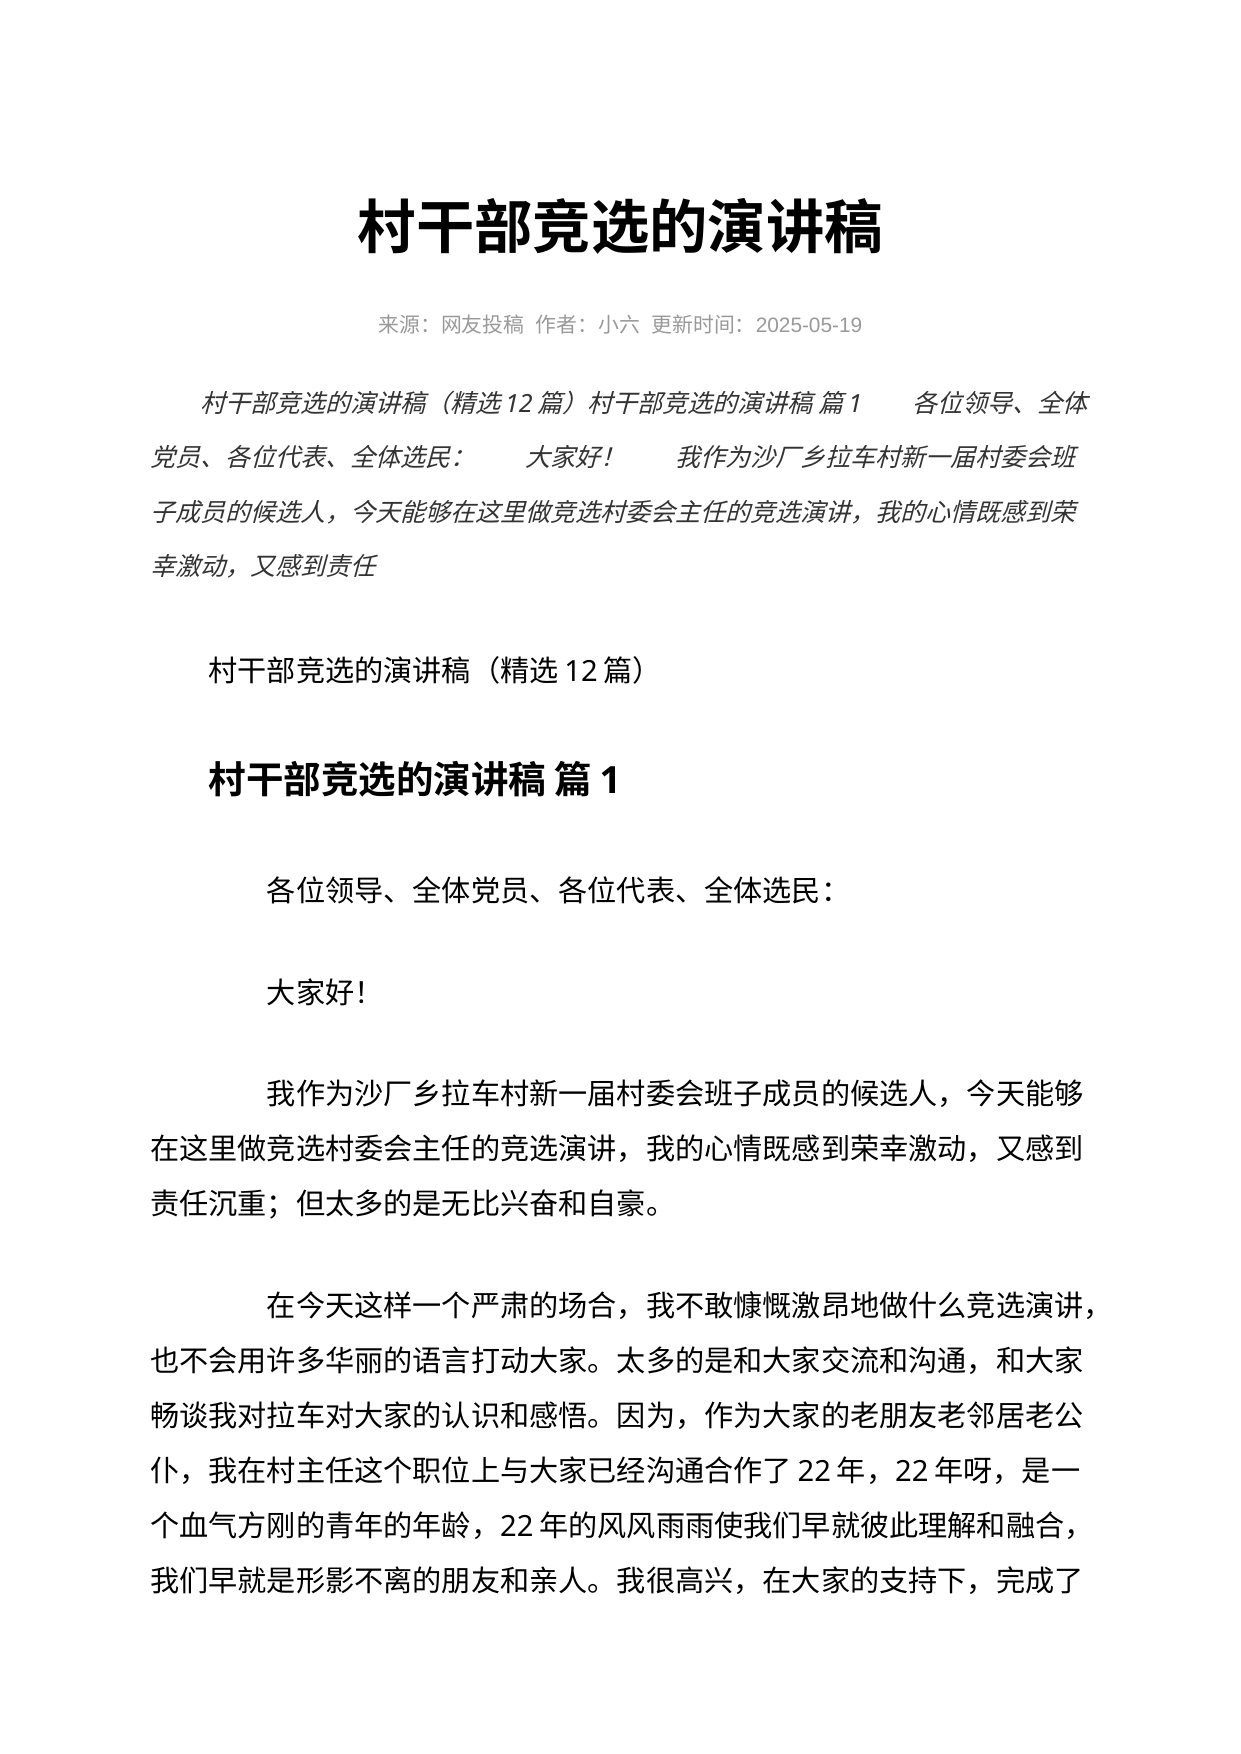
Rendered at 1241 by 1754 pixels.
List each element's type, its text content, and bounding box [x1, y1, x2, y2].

text 各位领导、全体党员、各位代表、全体选民： [150, 867, 1090, 910]
text 村干部竞选的演讲稿（精选12篇） [150, 648, 1090, 690]
text 村干部竞选的演讲稿（精选12篇）村干部竞选的演讲稿 篇1 各位领导、全体党员、各位代表、全体选民： 大家好！ 我作为沙厂乡拉车村新一届村委会班子成员的候选人，今天能够在这里做竞选村委会主任的竞选演讲，我的心情既感到荣幸激动，又感到责任 [150, 383, 1090, 583]
text 村干部竞选的演讲稿 篇1 [150, 750, 1090, 804]
text 大家好！ [150, 969, 1090, 1011]
text 来源：网友投稿 作者：小六 更新时间：2025-05-19 [150, 313, 1090, 337]
text 我作为沙厂乡拉车村新一届村委会班子成员的候选人，今天能够在这里做竞选村委会主任的竞选演讲，我的心情既感到荣幸激动，又感到责任沉重；但太多的是无比兴奋和自豪。 [150, 1071, 1090, 1223]
subtitle 村干部竞选的演讲稿 [150, 181, 1090, 266]
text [150, 1282, 1090, 1599]
